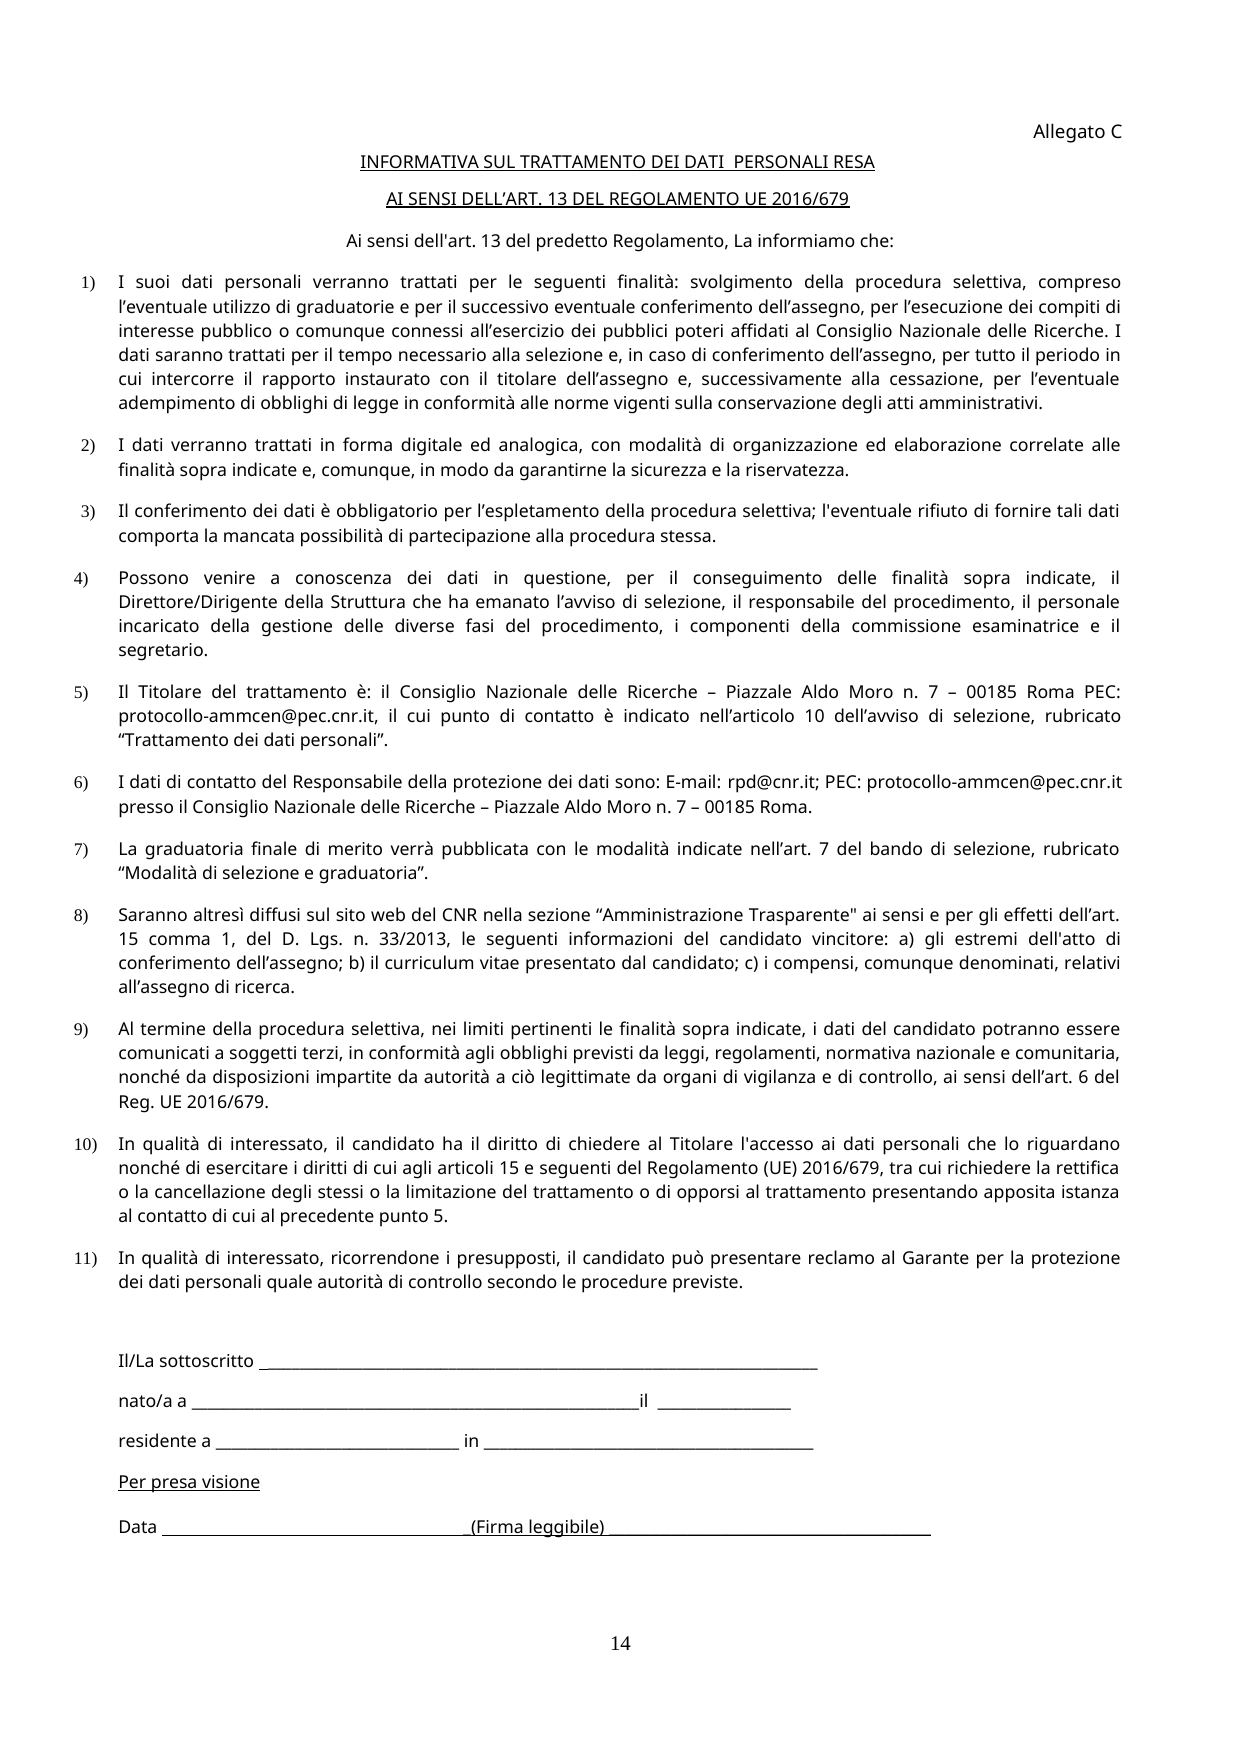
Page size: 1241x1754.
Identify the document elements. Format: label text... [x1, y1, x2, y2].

list I suoi dati personali verranno trattati per le seguenti finalità: svolgimento della procedura selettiva, compreso l’eventuale utilizzo di graduatorie e per il successivo eventuale conferimento dell’assegno, per l’esecuzione dei compiti di interesse pubblico o comunque connessi all’esercizio dei pubblici poteri affidati al Consiglio Nazionale delle Ricerche. I dati saranno trattati per il tempo necessario alla selezione e, in caso di conferimento dell’assegno, per tutto il periodo in cui intercorre il rapporto instaurato con il titolare dell’assegno e, successivamente alla cessazione, per l’eventuale adempimento di obblighi di legge in conformità alle norme vigenti sulla conservazione degli atti amministrativi. [81, 270, 1122, 415]
list Possono venire a conoscenza dei dati in questione, per il conseguimento delle finalità sopra indicate, il Direttore/Dirigente della Struttura che ha emanato l’avviso di selezione, il responsabile del procedimento, il personale incaricato della gestione delle diverse fasi del procedimento, i componenti della commissione esaminatrice e il segretario. [74, 565, 1122, 662]
list Il conferimento dei dati è obbligatorio per l’espletamento della procedura selettiva; l'eventuale rifiuto di fornire tali dati comporta la mancata possibilità di partecipazione alla procedura stessa. [81, 499, 1122, 547]
text Data _(Firma leggibile) _________________________________________ [118, 1514, 1122, 1539]
text AI SENSI DELL’ART. 13 DEL REGOLAMENTO UE 2016/679 [118, 186, 1117, 210]
list Saranno altresì diffusi sul sito web del CNR nella sezione “Amministrazione Trasparente" ai sensi e per gli effetti dell’art. 15 comma 1, del D. Lgs. n. 33/2013, le seguenti informazioni del candidato vincitore: a) gli estremi dell'atto di conferimento dell’assegno; b) il curriculum vitae presentato dal candidato; c) i compensi, comunque denominati, relativi all’assegno di ricerca. [74, 902, 1122, 999]
list I dati di contatto del Responsabile della protezione dei dati sono: E-mail: rpd@cnr.it; PEC: protocollo-ammcen@pec.cnr.it presso il Consiglio Nazionale delle Ricerche – Piazzale Aldo Moro n. 7 – 00185 Roma. [74, 770, 1122, 818]
text Ai sensi dell'art. 13 del predetto Regolamento, La informiamo che: [118, 228, 1122, 252]
list I dati verranno trattati in forma digitale ed analogica, con modalità di organizzazione ed elaborazione correlate alle finalità sopra indicate e, comunque, in modo da garantirne la sicurezza e la riservatezza. [81, 433, 1122, 481]
list La graduatoria finale di merito verrà pubblicata con le modalità indicate nell’art. 7 del bando di selezione, rubricato “Modalità di selezione e graduatoria”. [74, 836, 1122, 884]
text INFORMATIVA SUL TRATTAMENTO DEI DATI PERSONALI RESA [118, 149, 1117, 173]
text Allegato C [118, 118, 1122, 144]
list Il Titolare del trattamento è: il Consiglio Nazionale delle Ricerche – Piazzale Aldo Moro n. 7 – 00185 Roma PEC: protocollo-ammcen@pec.cnr.it, il cui punto di contatto è indicato nell’articolo 10 dell’avviso di selezione, rubricato “Trattamento dei dati personali”. [74, 679, 1122, 752]
list In qualità di interessato, ricorrendone i presupposti, il candidato può presentare reclamo al Garante per la protezione dei dati personali quale autorità di controllo secondo le procedure previste. [74, 1246, 1122, 1294]
text nato/a a _________________________________________________________il _________________ [118, 1389, 1122, 1413]
list In qualità di interessato, il candidato ha il diritto di chiedere al Titolare l'accesso ai dati personali che lo riguardano nonché di esercitare i diritti di cui agli articoli 15 e seguenti del Regolamento (UE) 2016/679, tra cui richiedere la rettifica o la cancellazione degli stessi o la limitazione del trattamento o di opporsi al trattamento presentando apposita istanza al contatto di cui al precedente punto 5. [74, 1131, 1122, 1228]
text Il/La sottoscritto ______________________________________________________________________ [118, 1348, 1122, 1373]
list Al termine della procedura selettiva, nei limiti pertinenti le finalità sopra indicate, i dati del candidato potranno essere comunicati a soggetti terzi, in conformità agli obblighi previsti da leggi, regolamenti, normativa nazionale e comunitaria, nonché da disposizioni impartite da autorità a ciò legittimate da organi di vigilanza e di controllo, ai sensi dell’art. 6 del Reg. UE 2016/679. [74, 1017, 1122, 1113]
text residente a _______________________________ in __________________________________________ [118, 1429, 1122, 1453]
text Per presa visione [118, 1469, 1122, 1493]
